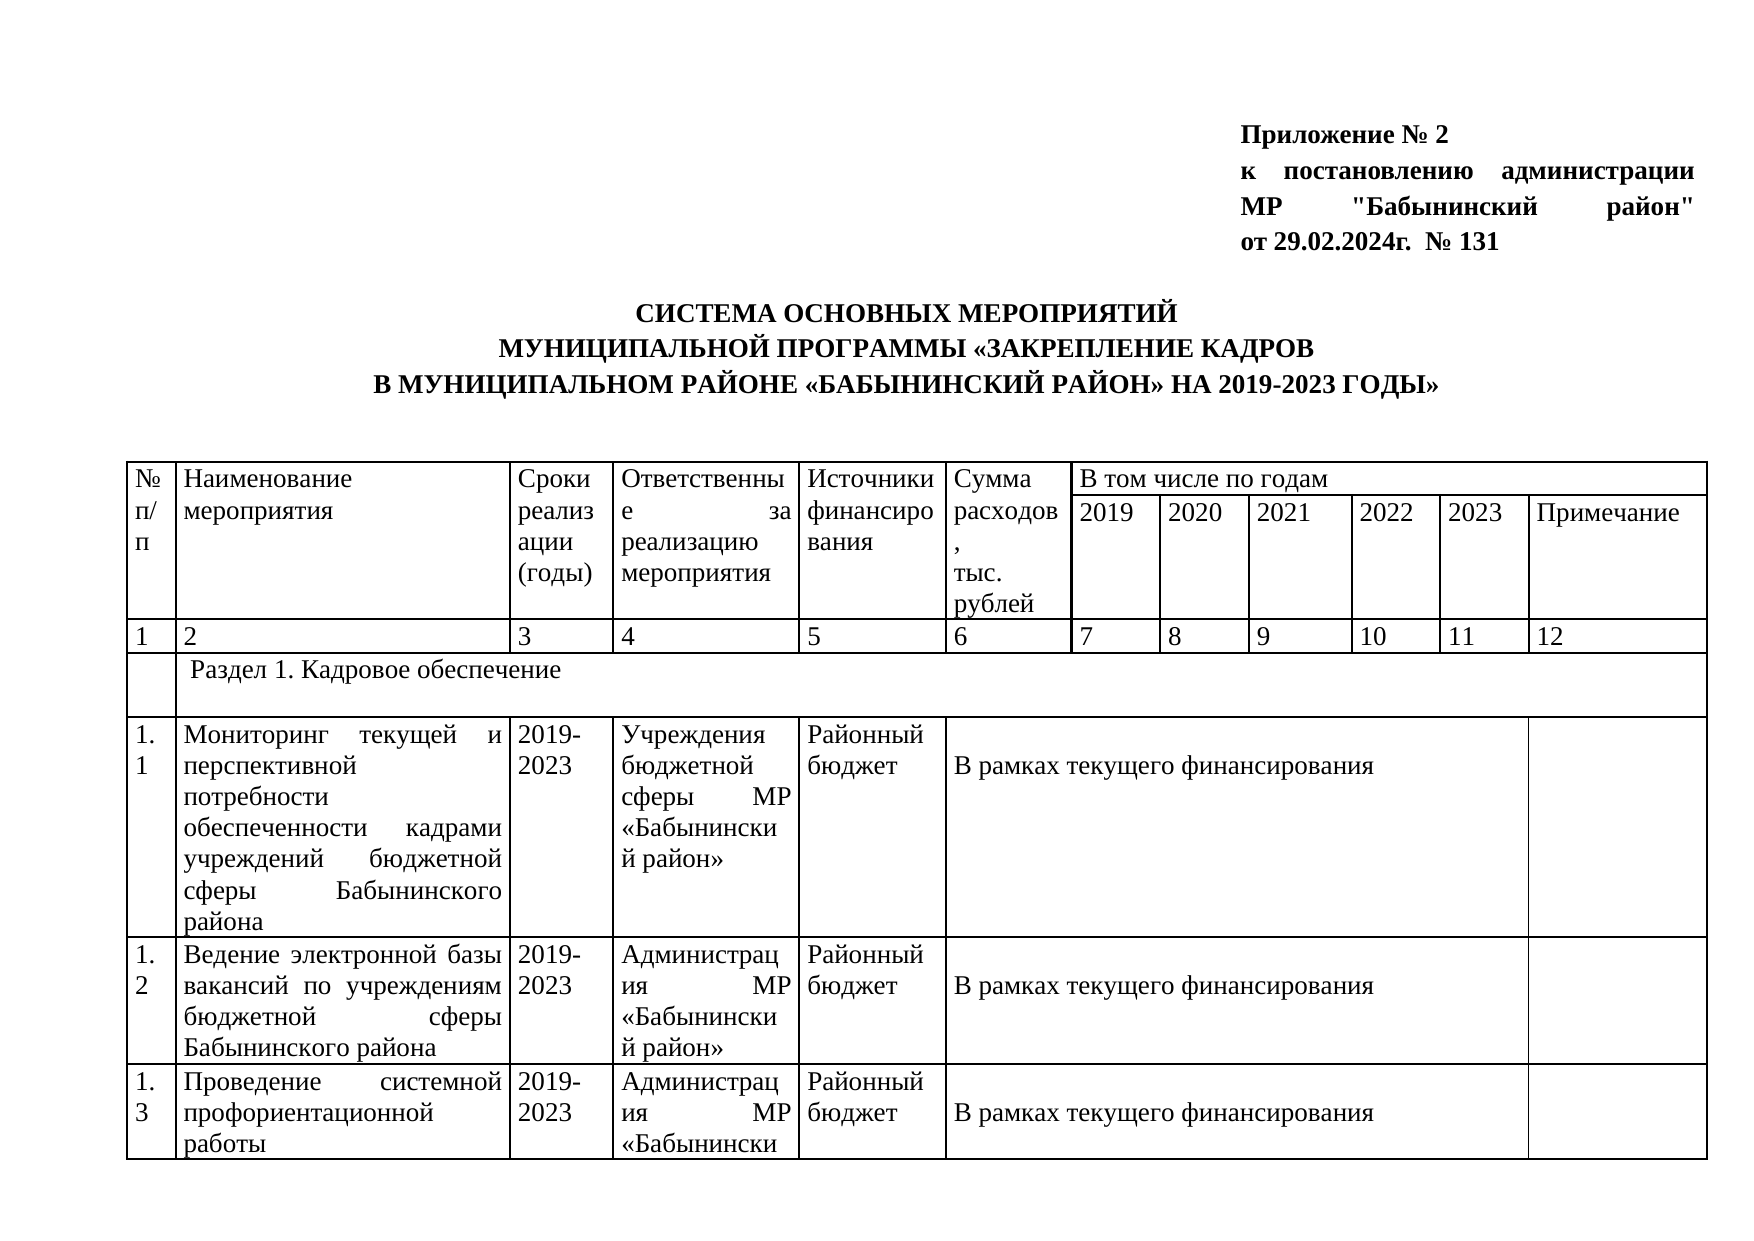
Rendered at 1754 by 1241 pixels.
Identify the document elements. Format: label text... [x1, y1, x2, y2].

table_cell Мониторинг текущей и перспективной потребности обеспеченности кадрами учреждений бюджетной сферы Бабынинского района [177, 718, 509, 936]
table_header В том числе по годам [1073, 463, 1706, 494]
table_cell 1 [128, 620, 175, 652]
text СИСТЕМА ОСНОВНЫХ МЕРОПРИЯТИЙ [118, 297, 1695, 328]
table_cell Районный бюджет [800, 938, 945, 1063]
table_cell Администрация МР «Бабынинский район» [614, 938, 798, 1063]
table_cell 9 [1250, 620, 1351, 652]
table_header Сумма расходов, тыс. рублей [947, 463, 1070, 618]
table_cell Районный бюджет [800, 1065, 945, 1158]
table_cell 12 [1530, 620, 1706, 652]
table_cell 10 [1353, 620, 1439, 652]
table_cell 2022 [1353, 496, 1439, 618]
table_cell 1.2 [128, 938, 175, 1063]
table_header Наименование мероприятия [177, 463, 509, 618]
table_cell 1.1 [128, 718, 175, 936]
table_cell В рамках текущего финансирования [947, 718, 1528, 936]
table_cell 5 [800, 620, 945, 652]
table_cell 2019-2023 [511, 938, 612, 1063]
table_cell 2019-2023 [511, 1065, 612, 1158]
text МУНИЦИПАЛЬНОЙ ПРОГРАММЫ «ЗАКРЕПЛЕНИЕ КАДРОВ [118, 332, 1695, 364]
table_cell Примечание [1530, 496, 1706, 618]
table_cell 1.3 [128, 1065, 175, 1158]
table_header № п/п [128, 463, 175, 618]
table_cell [1529, 938, 1706, 1063]
table_cell 4 [614, 620, 798, 652]
table_cell 2019-2023 [511, 718, 612, 936]
text В МУНИЦИПАЛЬНОМ РАЙОНЕ «БАБЫНИНСКИЙ РАЙОН» НА 2019-2023 ГОДЫ» [118, 368, 1695, 399]
table_cell Районный бюджет [800, 718, 945, 936]
table_cell [128, 654, 175, 716]
table_cell 2020 [1161, 496, 1248, 618]
table_cell 2019 [1073, 496, 1159, 618]
text Приложение № 2 [1240, 118, 1695, 149]
table_cell [1529, 1065, 1706, 1158]
table_cell 7 [1073, 620, 1159, 652]
table_cell Раздел 1. Кадровое обеспечение [177, 654, 1706, 716]
table_cell [1529, 718, 1706, 936]
table_cell 2023 [1441, 496, 1528, 618]
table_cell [177, 1065, 509, 1158]
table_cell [947, 1065, 1528, 1158]
table_cell Учреждения бюджетной сферы МР «Бабынинский район» [614, 718, 798, 936]
table_cell 2021 [1250, 496, 1351, 618]
table_cell 11 [1441, 620, 1528, 652]
table_cell Ведение электронной базы вакансий по учреждениям бюджетной сферы Бабынинского района [177, 938, 509, 1063]
table_cell 3 [511, 620, 612, 652]
text к постановлению администрации МР "Бабынинский район" от 29.02.2024г. № 131 [1240, 154, 1695, 256]
table_header Ответственные за реализацию мероприятия [614, 463, 798, 618]
table_cell В рамках текущего финансирования [947, 938, 1528, 1063]
table_header Источники финансирования [800, 463, 945, 618]
table_cell 2 [177, 620, 509, 652]
table_cell 6 [947, 620, 1070, 652]
table_header Сроки реализации (годы) [511, 463, 612, 618]
table_cell 8 [1161, 620, 1248, 652]
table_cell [614, 1065, 798, 1158]
